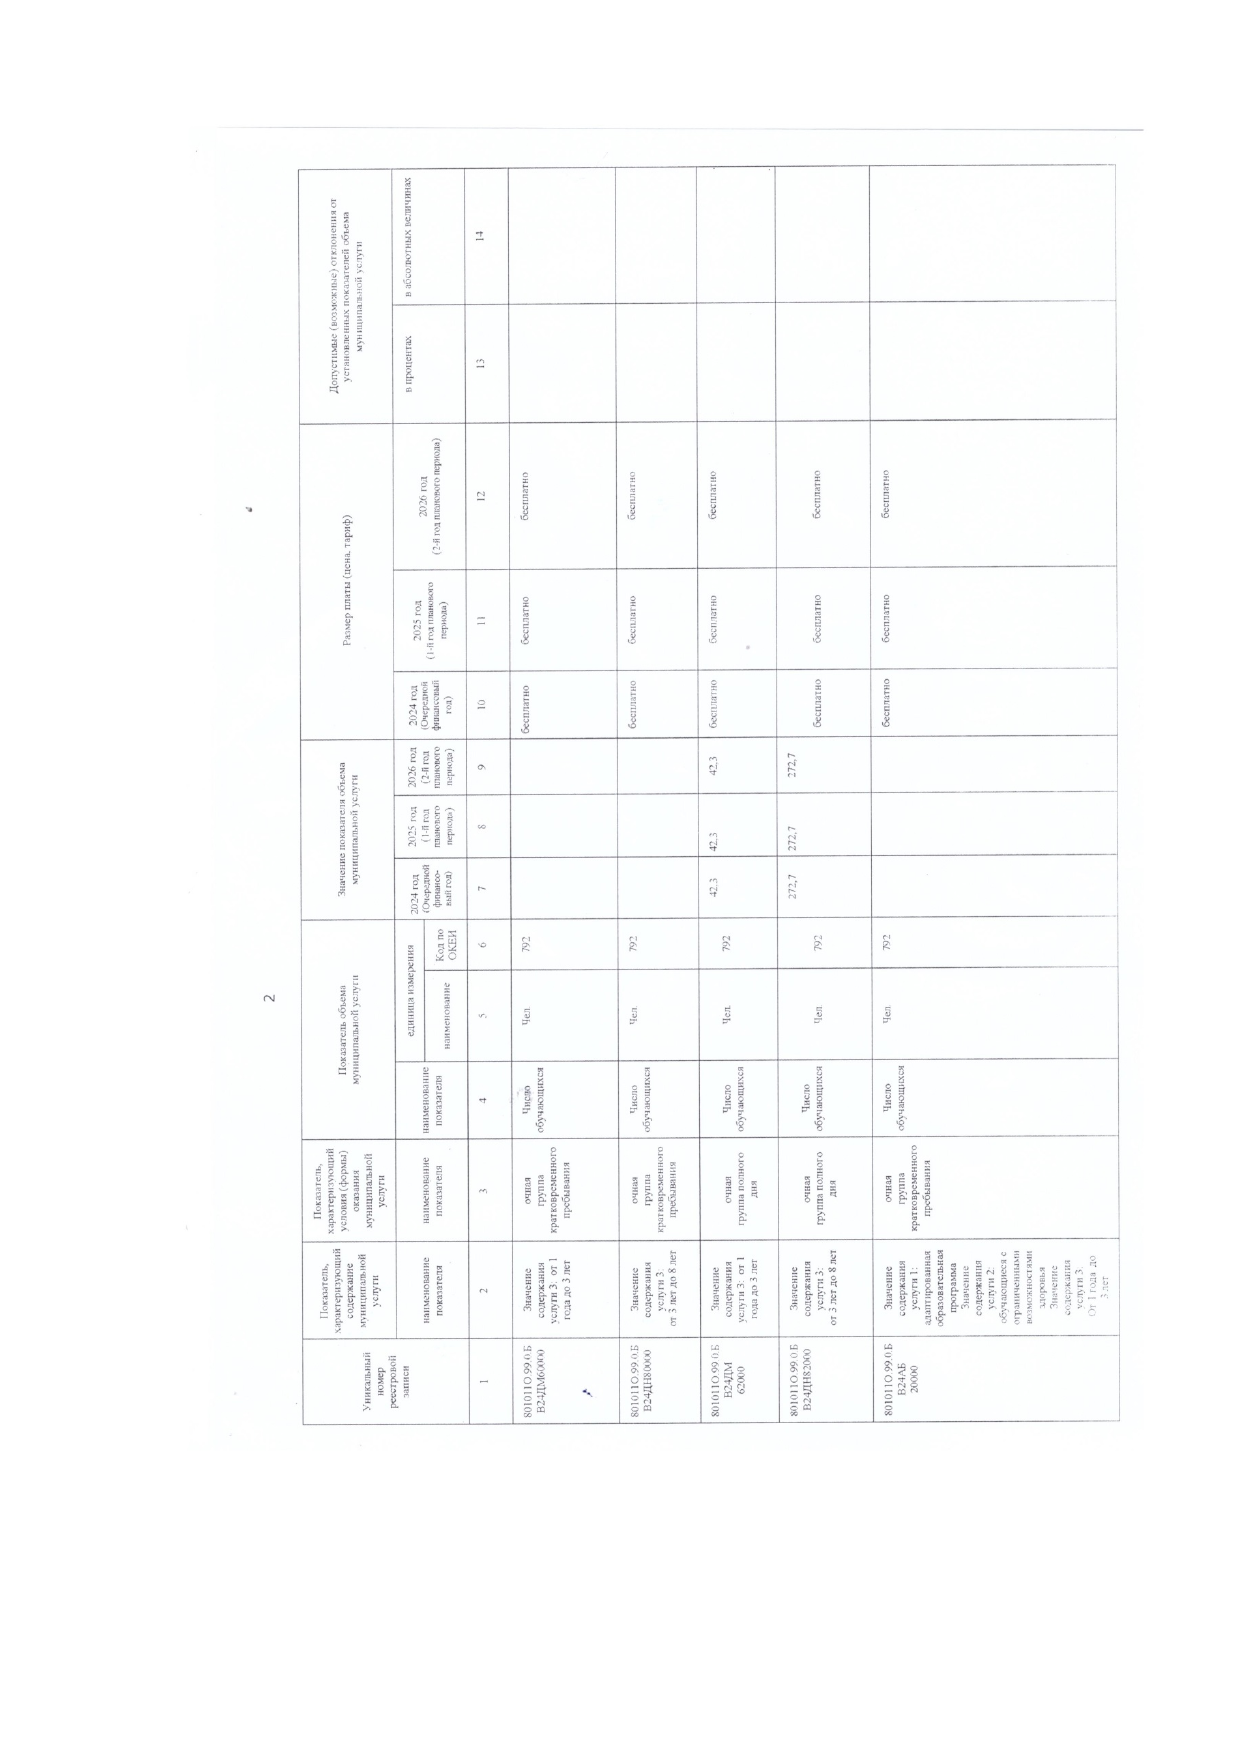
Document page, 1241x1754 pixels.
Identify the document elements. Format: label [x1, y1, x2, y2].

picture [177, 118, 1152, 1459]
